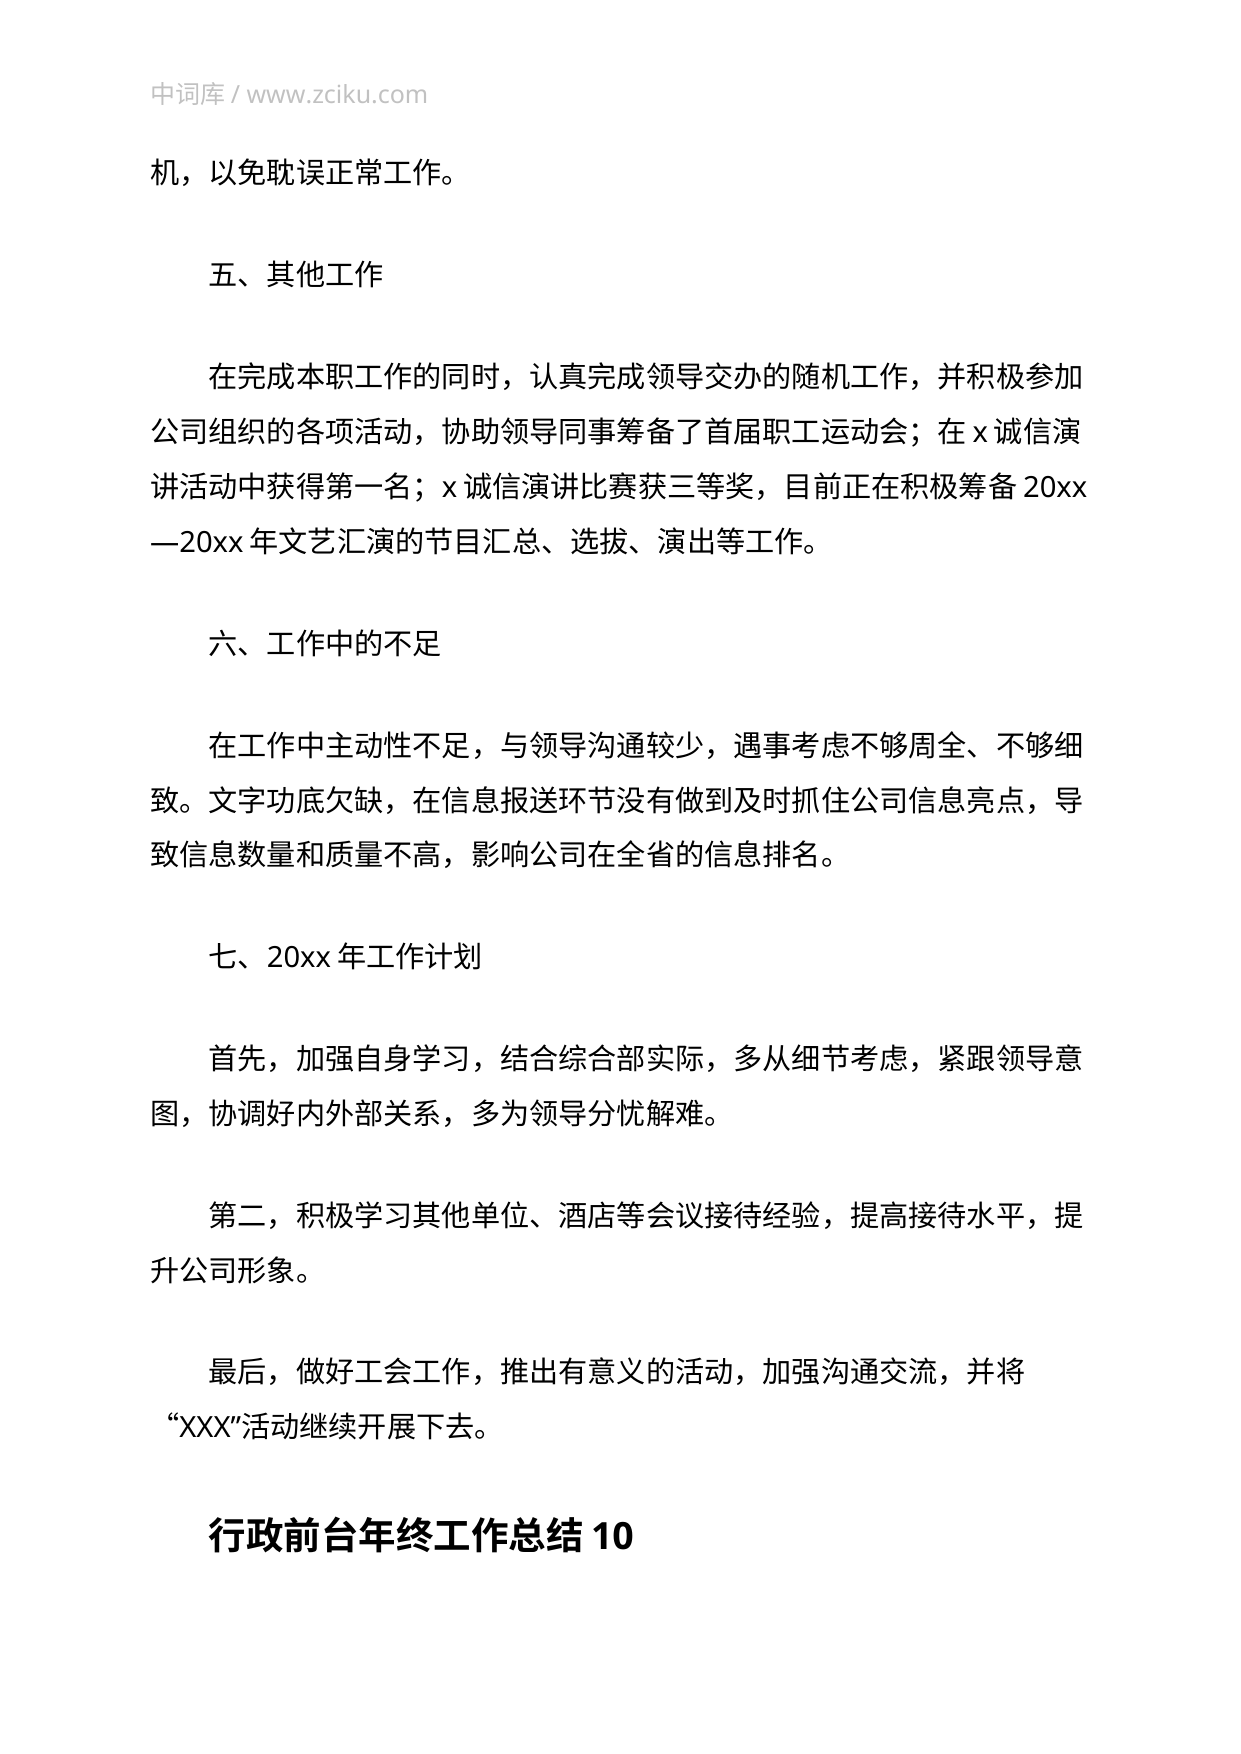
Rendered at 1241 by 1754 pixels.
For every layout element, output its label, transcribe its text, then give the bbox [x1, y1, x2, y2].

text 五、其他工作 [150, 252, 1090, 294]
text 在完成本职工作的同时，认真完成领导交办的随机工作，并积极参加公司组织的各项活动，协助领导同事筹备了首届职工运动会；在x诚信演讲活动中获得第一名；x诚信演讲比赛获三等奖，目前正在积极筹备20xx—20xx年文艺汇演的节目汇总、选拔、演出等工作。 [150, 353, 1090, 561]
text 在工作中主动性不足，与领导沟通较少，遇事考虑不够周全、不够细致。文字功底欠缺，在信息报送环节没有做到及时抓住公司信息亮点，导致信息数量和质量不高，影响公司在全省的信息排名。 [150, 722, 1090, 874]
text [150, 150, 1090, 192]
text 七、20xx年工作计划 [150, 934, 1090, 976]
text 第二，积极学习其他单位、酒店等会议接待经验，提高接待水平，提升公司形象。 [150, 1192, 1090, 1289]
text 首先，加强自身学习，结合综合部实际，多从细节考虑，紧跟领导意图，协调好内外部关系，多为领导分忧解难。 [150, 1036, 1090, 1133]
text 行政前台年终工作总结10 [150, 1506, 1090, 1560]
text 六、工作中的不足 [150, 620, 1090, 663]
text 最后，做好工会工作，推出有意义的活动，加强沟通交流，并将“XXX”活动继续开展下去。 [150, 1349, 1090, 1446]
